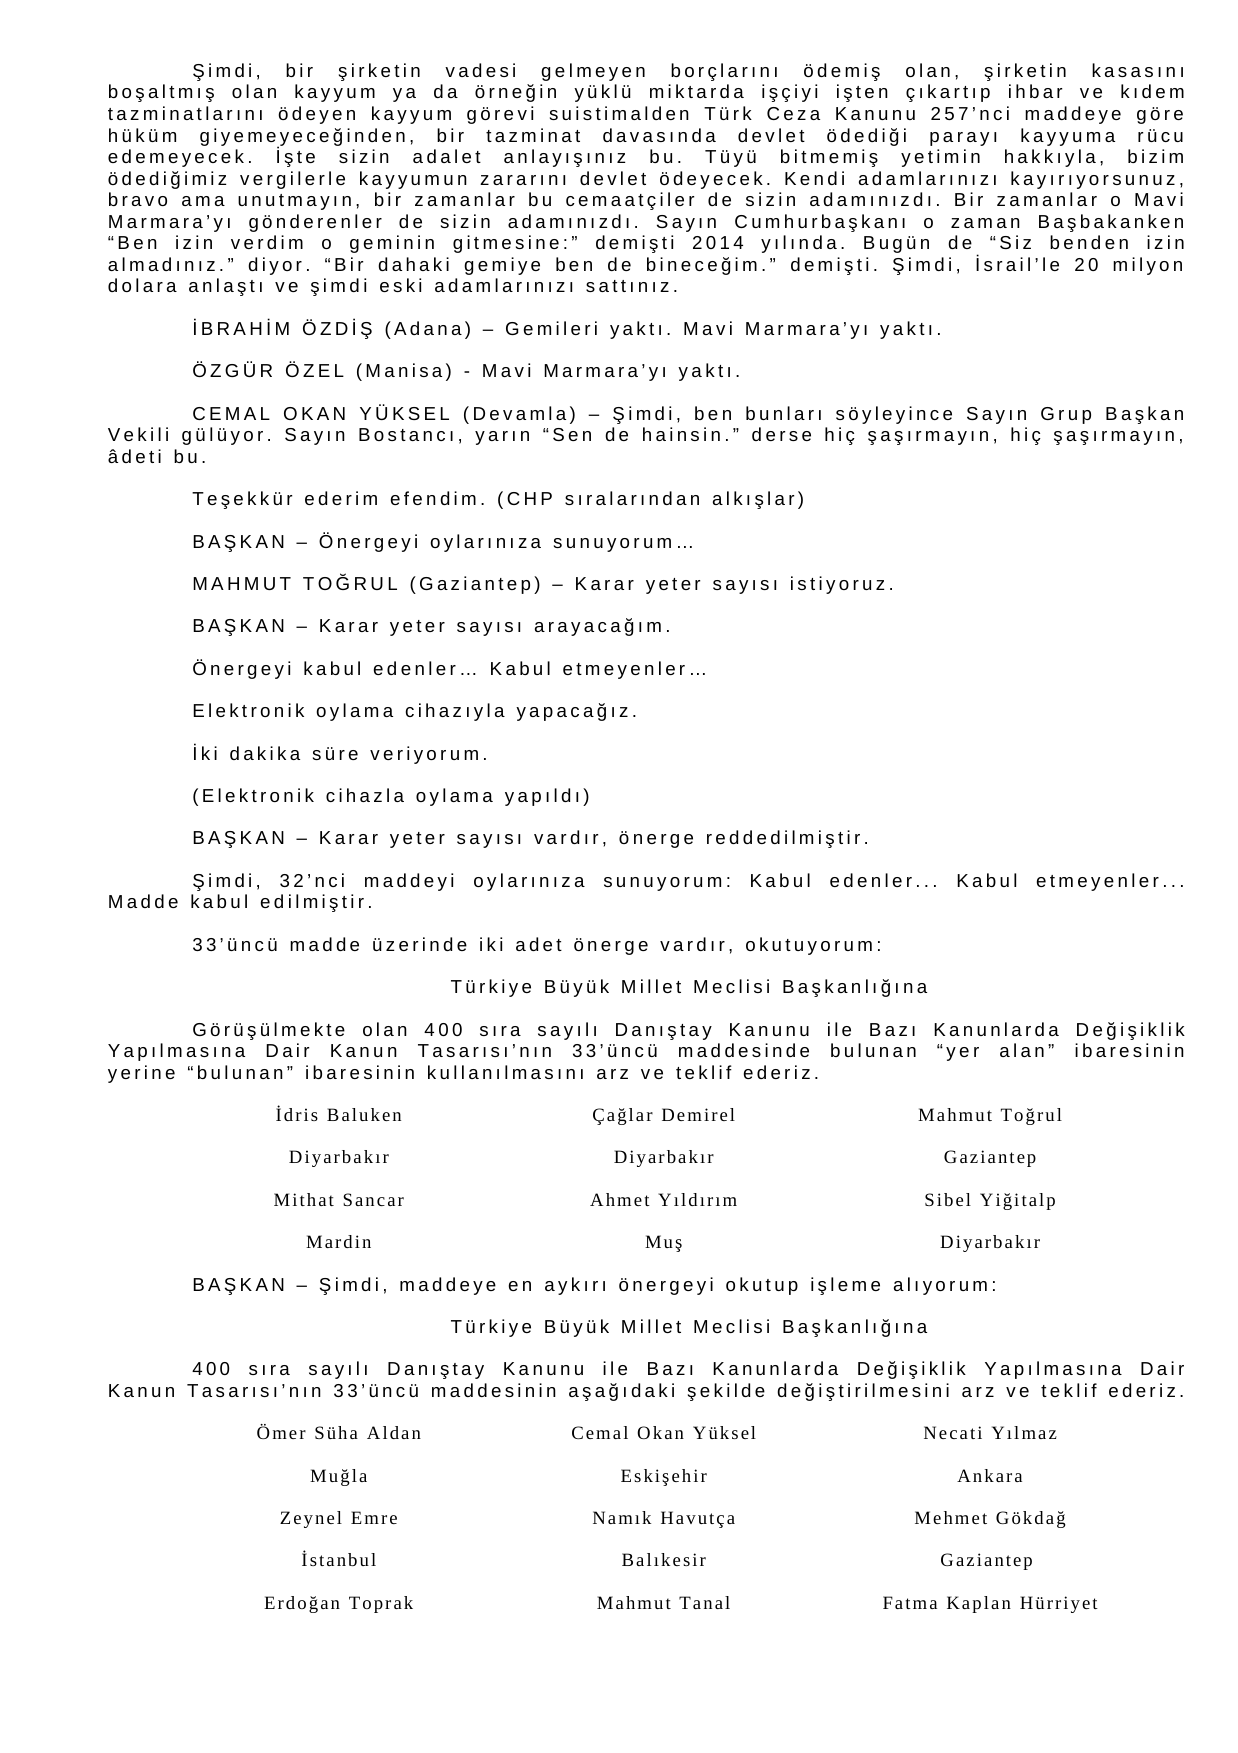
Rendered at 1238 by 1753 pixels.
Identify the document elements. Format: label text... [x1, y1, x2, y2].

text Teşekkür ederim efendim. (CHP sıralarından alkışlar) [108, 488, 1186, 509]
text ÖZGÜR ÖZEL (Manisa) - Mavi Marmara’yı yaktı. [108, 360, 1186, 382]
text Türkiye Büyük Millet Meclisi Başkanlığına [108, 1316, 1186, 1337]
text Şimdi, 32’nci maddeyi oylarınıza sunuyorum: Kabul edenler... Kabul etmeyenler... Madde kabul edilmiştir. [108, 869, 1186, 913]
text Muğla Eskişehir Ankara [108, 1464, 1186, 1486]
text (Elektronik cihazla oylama yapıldı) [108, 785, 1186, 806]
text BAŞKAN – Karar yeter sayısı vardır, önerge reddedilmiştir. [108, 827, 1186, 849]
text BAŞKAN – Şimdi, maddeye en aykırı önergeyi okutup işleme alıyorum: [108, 1273, 1186, 1295]
text Önergeyi kabul edenler… Kabul etmeyenler… [108, 658, 1186, 679]
text İki dakika süre veriyorum. [108, 742, 1186, 764]
text Türkiye Büyük Millet Meclisi Başkanlığına [108, 976, 1186, 997]
text 400 sıra sayılı Danıştay Kanunu ile Bazı Kanunlarda Değişiklik Yapılmasına Dair Kanun Tasarısı’nın 33’üncü maddesinin aşağıdaki şekilde değiştirilmesini arz ve teklif ederiz. [108, 1358, 1186, 1401]
text MAHMUT TOĞRUL (Gaziantep) – Karar yeter sayısı istiyoruz. [108, 573, 1186, 594]
text Zeynel Emre Namık Havutça Mehmet Gökdağ [108, 1507, 1186, 1528]
text İdris Baluken Çağlar Demirel Mahmut Toğrul [108, 1104, 1186, 1125]
text Ömer Süha Aldan Cemal Okan Yüksel Necati Yılmaz [108, 1422, 1186, 1444]
text Şimdi, bir şirketin vadesi gelmeyen borçlarını ödemiş olan, şirketin kasasını boşaltmış olan kayyum ya da örneğin yüklü miktarda işçiyi işten çıkartıp ihbar ve kıdem tazminatlarını ödeyen kayyum görevi suistimalden Türk Ceza Kanunu 257’nci maddeye göre hüküm giyemeyeceğinden, bir tazminat davasında devlet ödediği parayı kayyuma rücu edemeyecek. İşte sizin adalet anlayışınız bu. Tüyü bitmemiş yetimin hakkıyla, bizim ödediğimiz vergilerle kayyumun zararını devlet ödeyecek. Kendi adamlarınızı kayırıyorsunuz, bravo ama unutmayın, bir zamanlar bu cemaatçiler de sizin adamınızdı. Bir zamanlar o Mavi Marmara’yı gönderenler de sizin adamınızdı. Sayın Cumhurbaşkanı o zaman Başbakanken “Ben izin verdim o geminin gitmesine:” demişti 2014 yılında. Bugün de “Siz benden izin almadınız.” diyor. “Bir dahaki gemiye ben de bineceğim.” demişti. Şimdi, İsrail’le 20 milyon dolara anlaştı ve şimdi eski adamlarınızı sattınız. [108, 60, 1186, 297]
text Elektronik oylama cihazıyla yapacağız. [108, 700, 1186, 722]
text Görüşülmekte olan 400 sıra sayılı Danıştay Kanunu ile Bazı Kanunlarda Değişiklik Yapılmasına Dair Kanun Tasarısı’nın 33’üncü maddesinde bulunan “yer alan” ibaresinin yerine “bulunan” ibaresinin kullanılmasını arz ve teklif ederiz. [108, 1018, 1186, 1083]
text BAŞKAN – Karar yeter sayısı arayacağım. [108, 615, 1186, 637]
text CEMAL OKAN YÜKSEL (Devamla) – Şimdi, ben bunları söyleyince Sayın Grup Başkan Vekili gülüyor. Sayın Bostancı, yarın “Sen de hainsin.” derse hiç şaşırmayın, hiç şaşırmayın, âdeti bu. [108, 402, 1186, 467]
text Mithat Sancar Ahmet Yıldırım Sibel Yiğitalp [108, 1189, 1186, 1210]
text İBRAHİM ÖZDİŞ (Adana) – Gemileri yaktı. Mavi Marmara’yı yaktı. [108, 318, 1186, 339]
text Mardin Muş Diyarbakır [108, 1231, 1186, 1253]
text 33’üncü madde üzerinde iki adet önerge vardır, okutuyorum: [108, 933, 1186, 955]
text BAŞKAN – Önergeyi oylarınıza sunuyorum… [108, 530, 1186, 552]
text İstanbul Balıkesir Gaziantep [108, 1549, 1186, 1571]
text Erdoğan Toprak Mahmut Tanal Fatma Kaplan Hürriyet [108, 1592, 1186, 1613]
text Diyarbakır Diyarbakır Gaziantep [108, 1146, 1186, 1168]
